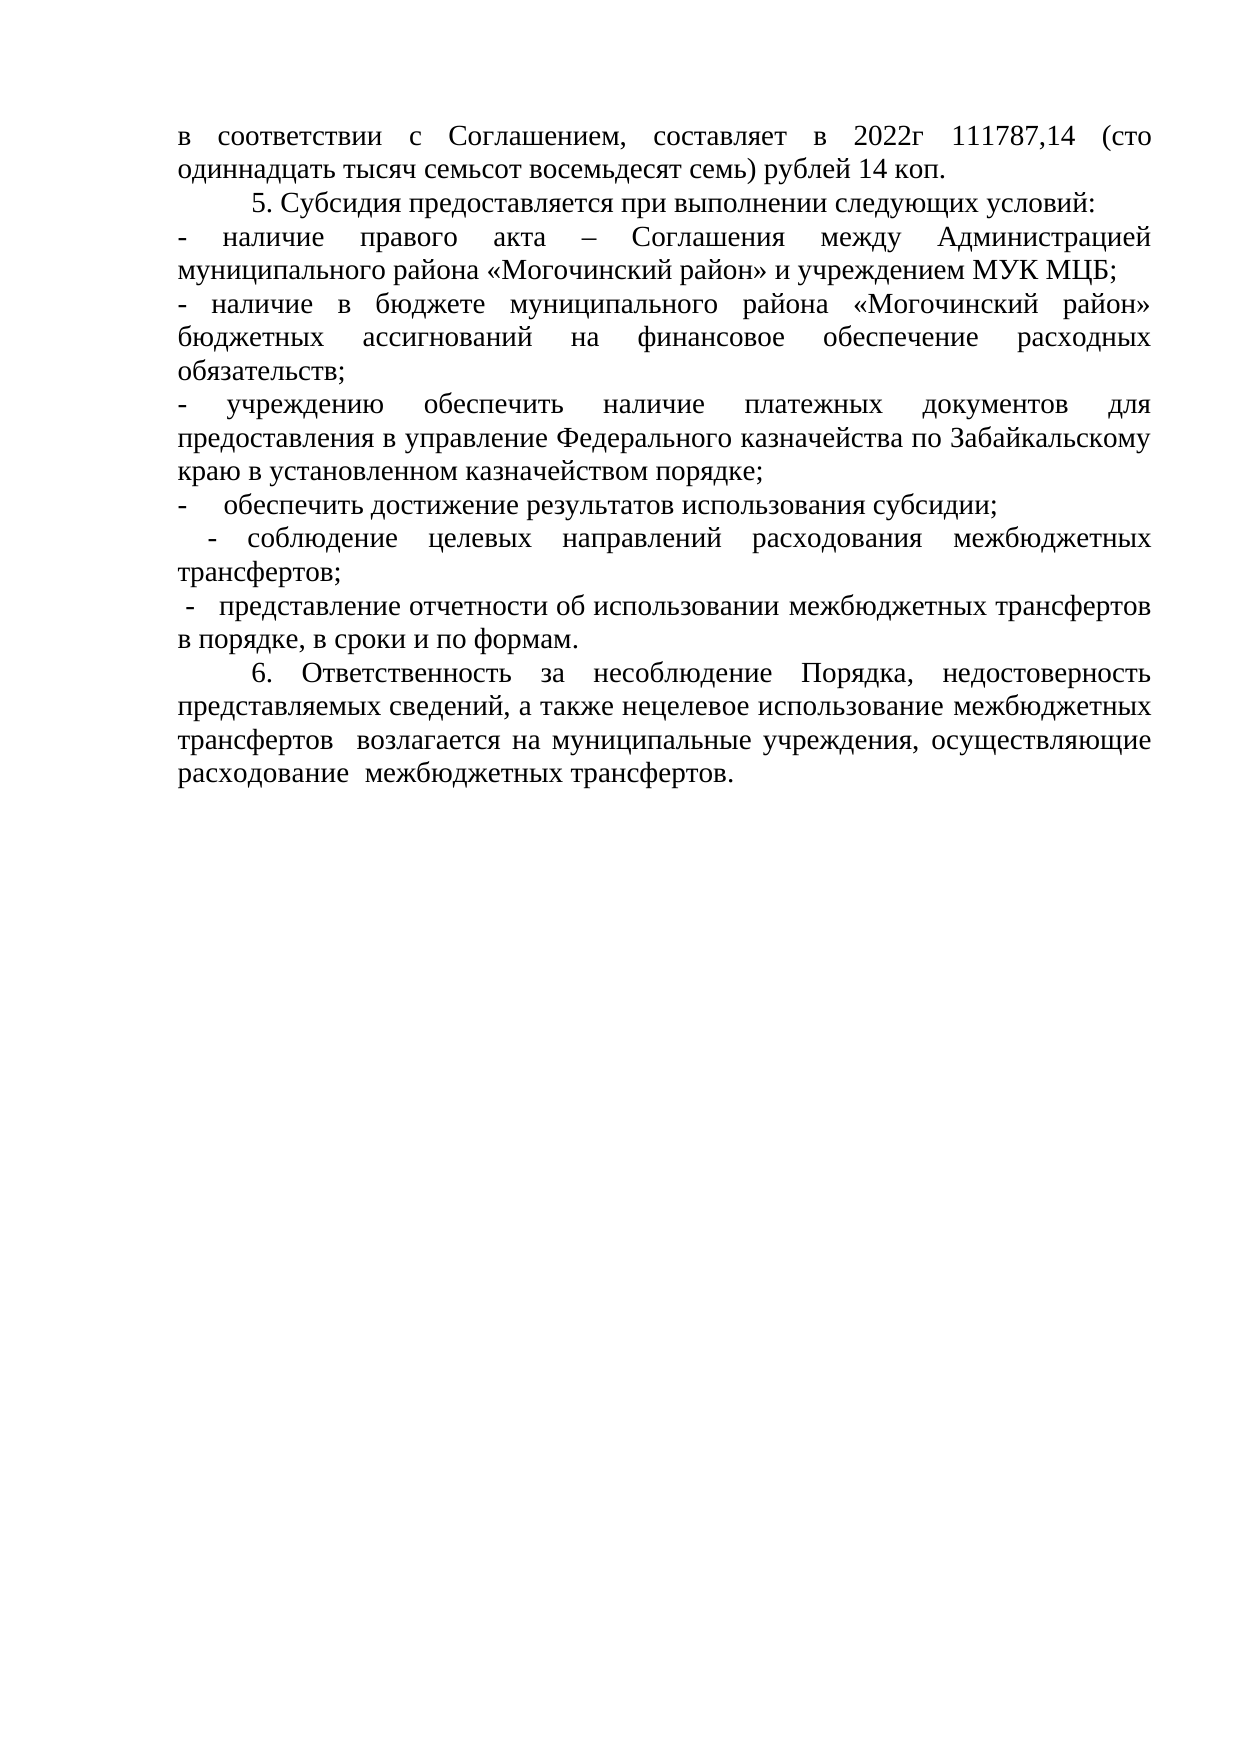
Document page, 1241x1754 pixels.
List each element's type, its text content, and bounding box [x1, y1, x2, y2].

text - соблюдение целевых направлений расходования межбюджетных трансфертов; [177, 521, 1152, 588]
text 6. Ответственность за несоблюдение Порядка, недостоверность представляемых сведений, а также нецелевое использование межбюджетных трансфертов возлагается на муниципальные учреждения, осуществляющие расходование межбюджетных трансфертов. [177, 655, 1152, 789]
text - наличие в бюджете муниципального района «Могочинский район» бюджетных ассигнований на финансовое обеспечение расходных обязательств; [177, 286, 1152, 386]
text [177, 118, 1152, 185]
text - учреждению обеспечить наличие платежных документов для предоставления в управление Федерального казначейства по Забайкальскому краю в установленном казначейством порядке; [177, 386, 1152, 487]
text 5. Субсидия предоставляется при выполнении следующих условий: [177, 185, 1152, 219]
text - представление отчетности об использовании межбюджетных трансфертов в порядке, в сроки и по формам. [177, 588, 1152, 655]
text - наличие правого акта – Соглашения между Администрацией муниципального района «Могочинский район» и учреждением МУК МЦБ; [177, 219, 1152, 286]
text - обеспечить достижение результатов использования субсидии; [177, 487, 1152, 521]
